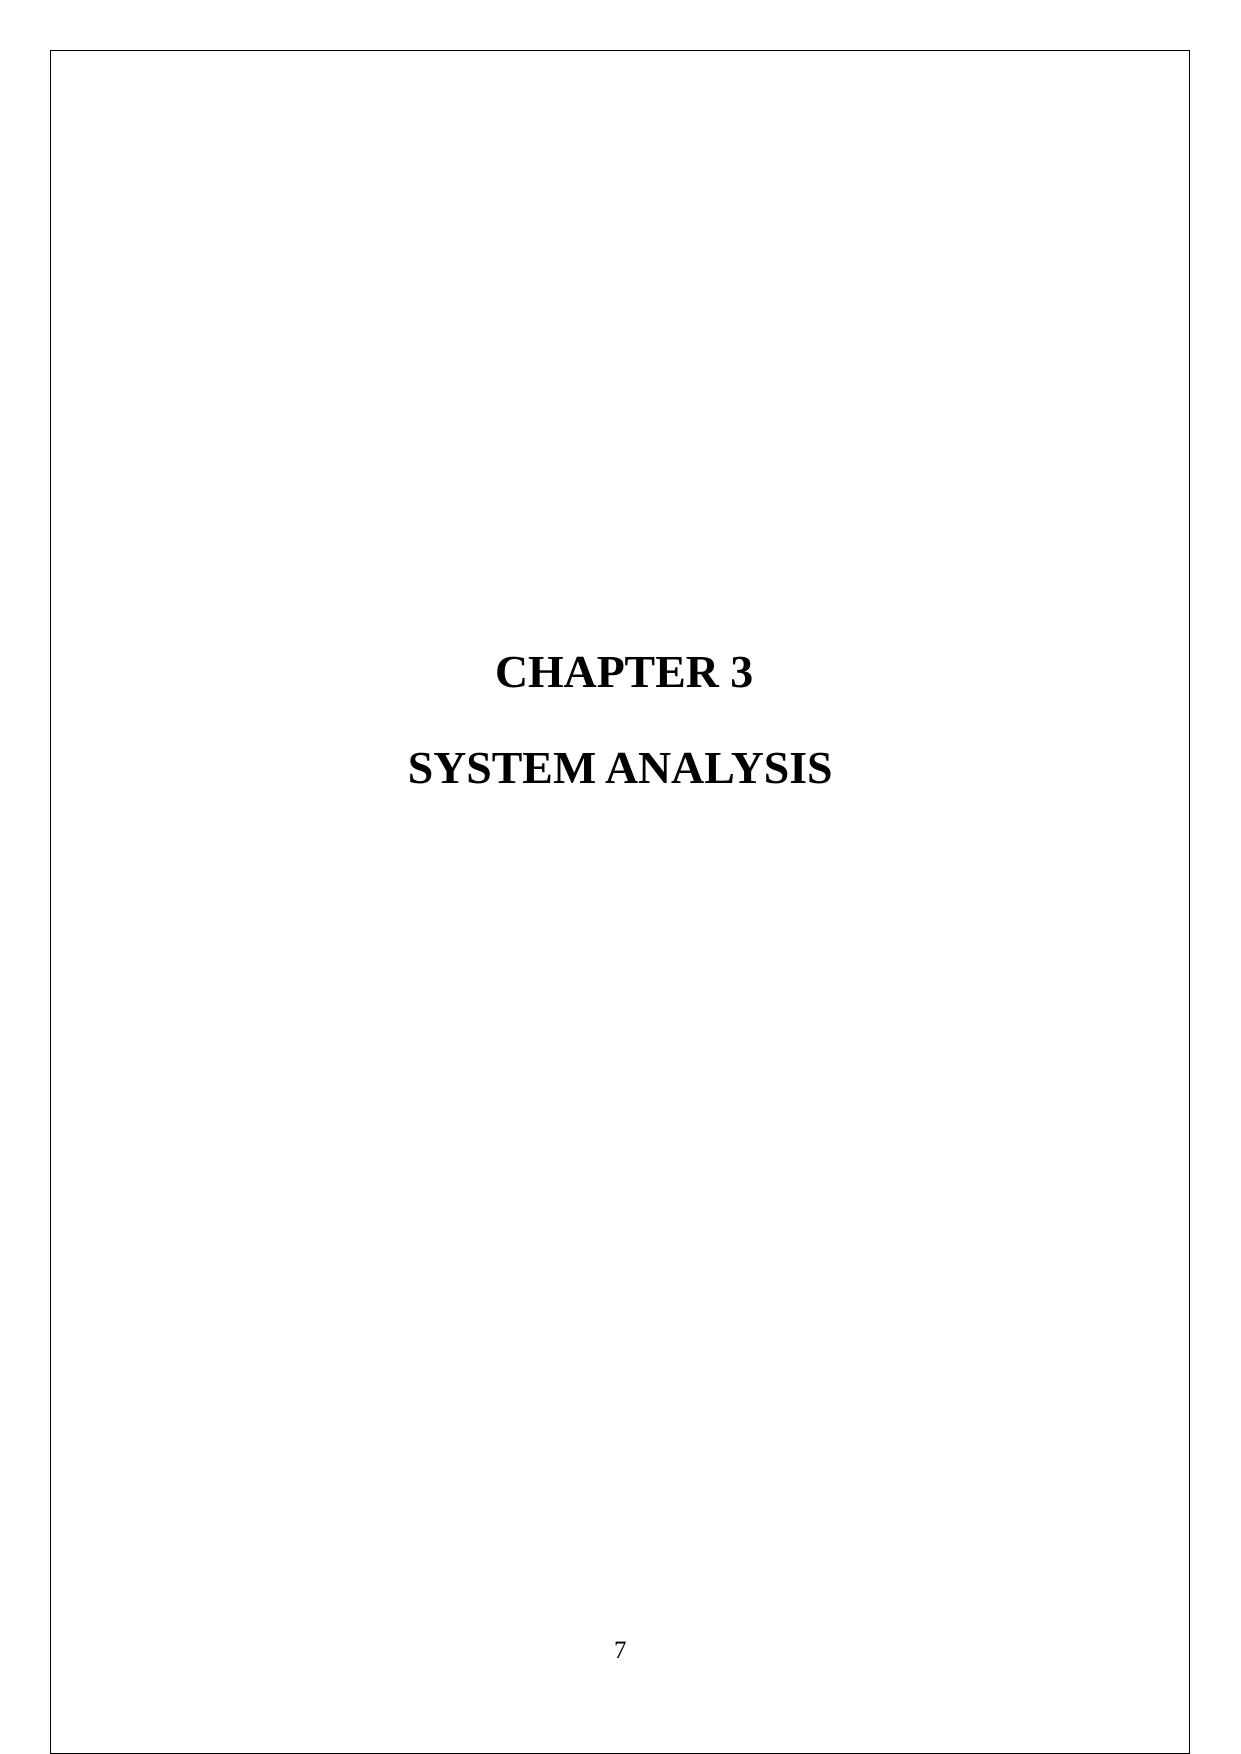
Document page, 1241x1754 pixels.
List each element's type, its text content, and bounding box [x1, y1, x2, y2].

text CHAPTER 3 [225, 644, 1165, 697]
text SYSTEM ANALYSIS [75, 740, 1165, 793]
text 7 [75, 1635, 1165, 1664]
